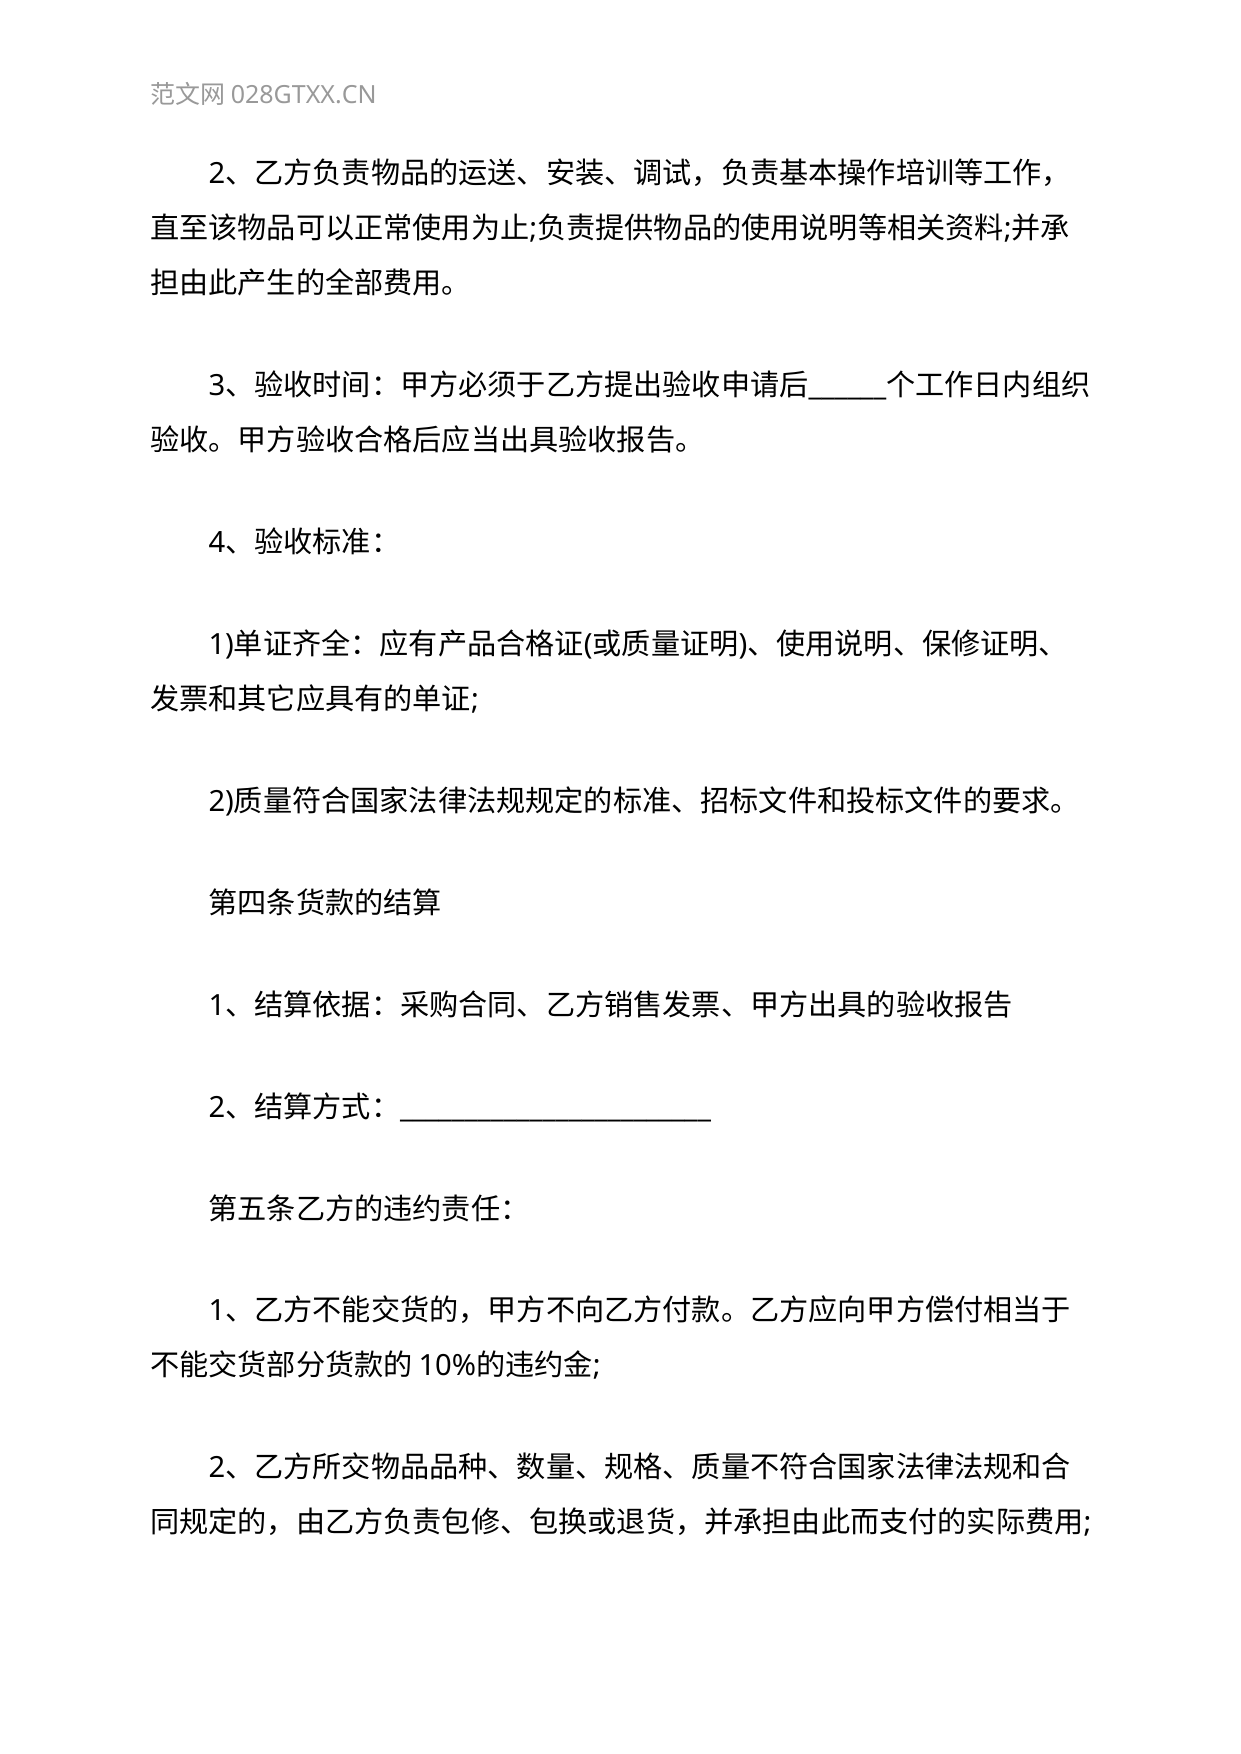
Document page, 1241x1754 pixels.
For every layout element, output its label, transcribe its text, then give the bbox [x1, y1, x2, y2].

text 第四条货款的结算 [150, 879, 1090, 922]
text 第五条乙方的违约责任： [150, 1185, 1090, 1227]
text 2、乙方所交物品品种、数量、规格、质量不符合国家法律法规和合同规定的，由乙方负责包修、包换或退货，并承担由此而支付的实际费用; [150, 1444, 1090, 1541]
text 1)单证齐全：应有产品合格证(或质量证明)、使用说明、保修证明、发票和其它应具有的单证; [150, 621, 1090, 718]
text 1、乙方不能交货的，甲方不向乙方付款。乙方应向甲方偿付相当于不能交货部分货款的10%的违约金; [150, 1287, 1090, 1384]
text 1、结算依据：采购合同、乙方销售发票、甲方出具的验收报告 [150, 981, 1090, 1024]
text 2、结算方式：________________________ [150, 1083, 1090, 1126]
text 2)质量符合国家法律法规规定的标准、招标文件和投标文件的要求。 [150, 777, 1090, 820]
text 2、乙方负责物品的运送、安装、调试，负责基本操作培训等工作，直至该物品可以正常使用为止;负责提供物品的使用说明等相关资料;并承担由此产生的全部费用。 [150, 150, 1090, 302]
text 3、验收时间：甲方必须于乙方提出验收申请后______个工作日内组织验收。甲方验收合格后应当出具验收报告。 [150, 362, 1090, 459]
text 4、验收标准： [150, 518, 1090, 561]
